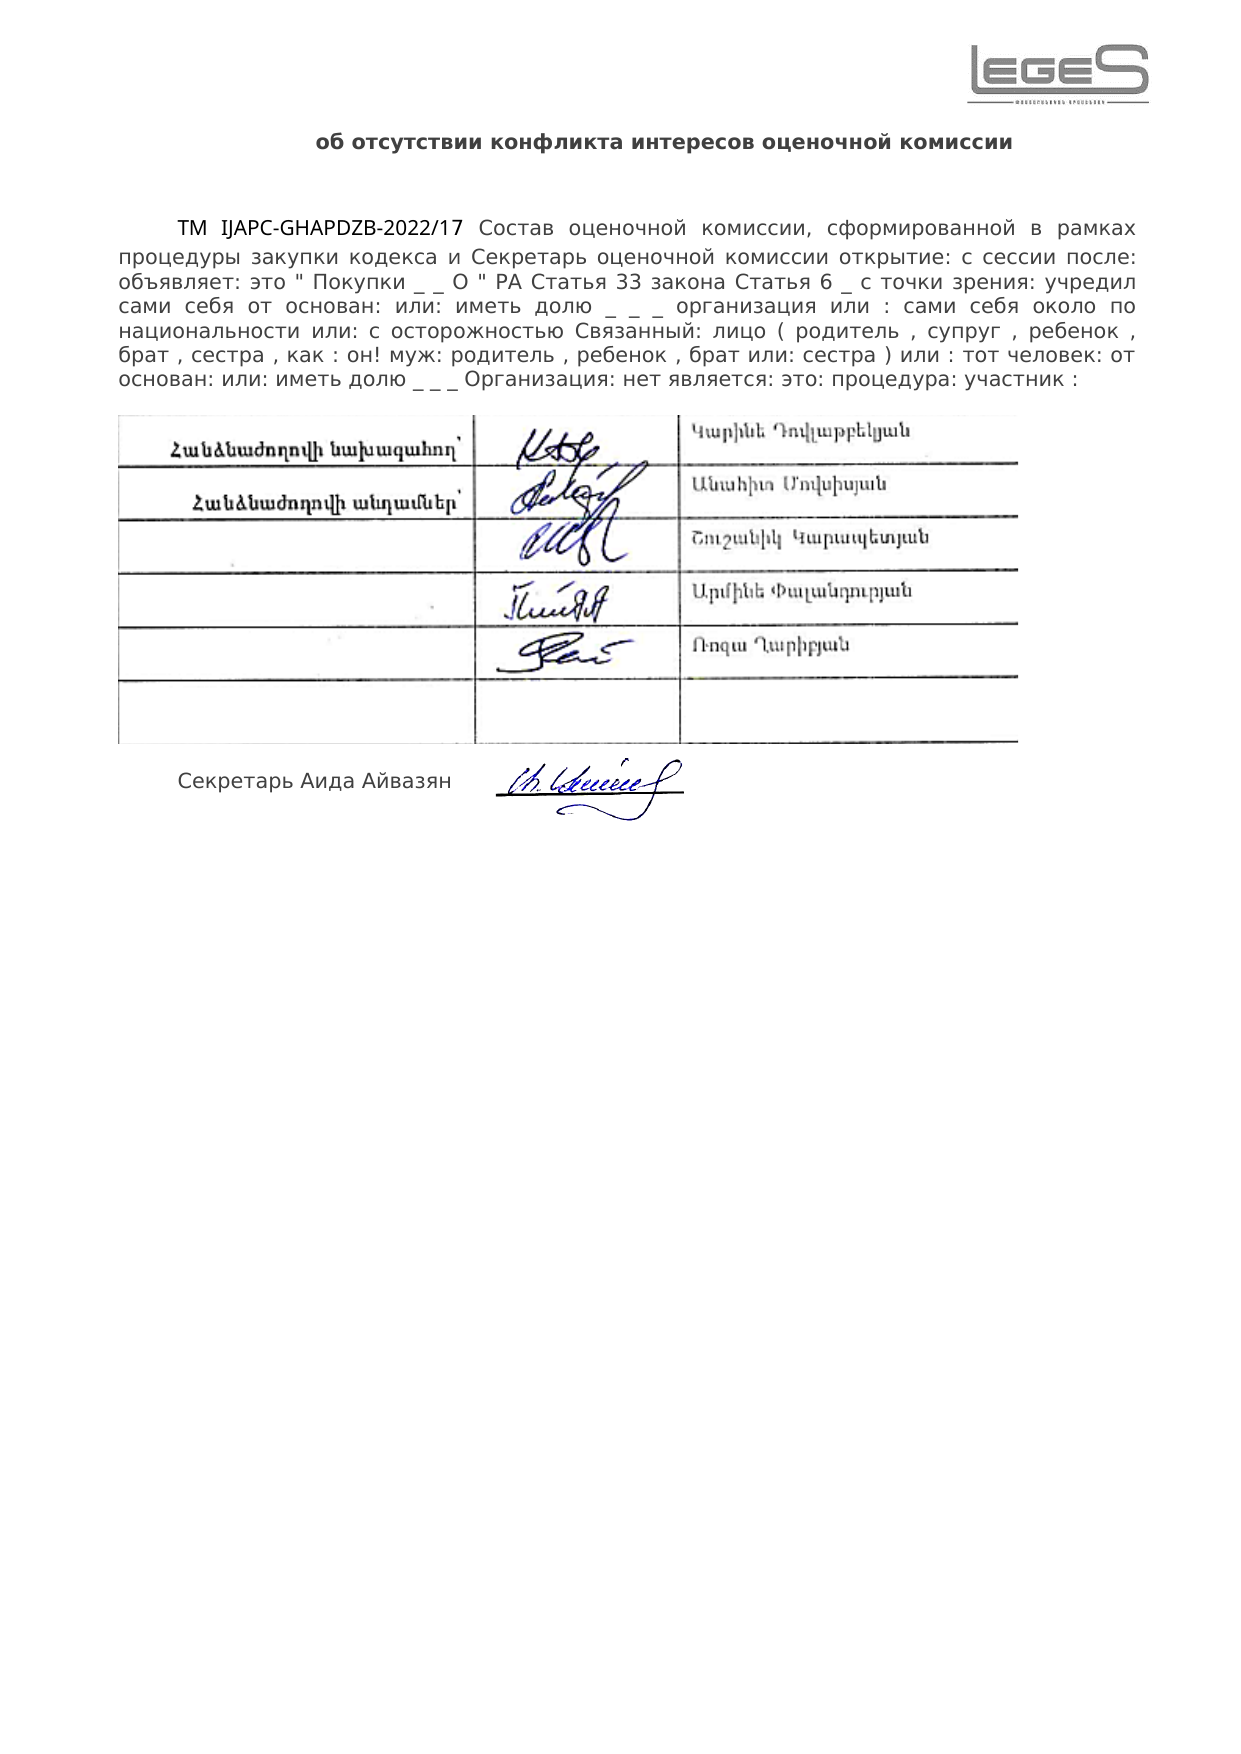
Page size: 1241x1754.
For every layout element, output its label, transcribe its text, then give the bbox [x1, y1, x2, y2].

picture [118, 415, 1019, 744]
text об отсутствии конфликта интересов оценочной комиссии [118, 130, 1137, 154]
text ТМ IJAPC-GHAPDZB-2022/17 Состав оценочной комиссии, сформированной в рамках процедуры закупки кодекса и Секретарь оценочной комиссии открытие: с сессии после: объявляет: это " Покупки _ _ О " РА Статья 33 закона Статья 6 _ с точки зрения: учредил сами себя от основан: или: иметь долю _ _ _ организация или : сами себя около по национальности или: с осторожностью Связанный: лицо ( родитель , супруг , ребенок , брат , сестра , как : он! муж: родитель , ребенок , брат или: сестра ) или : тот человек: от основан: или: иметь долю _ _ _ Организация: нет является: это: процедура: участник : [118, 213, 1137, 392]
text Секретарь Аида Айвазян [118, 769, 1137, 793]
picture [967, 23, 1154, 117]
